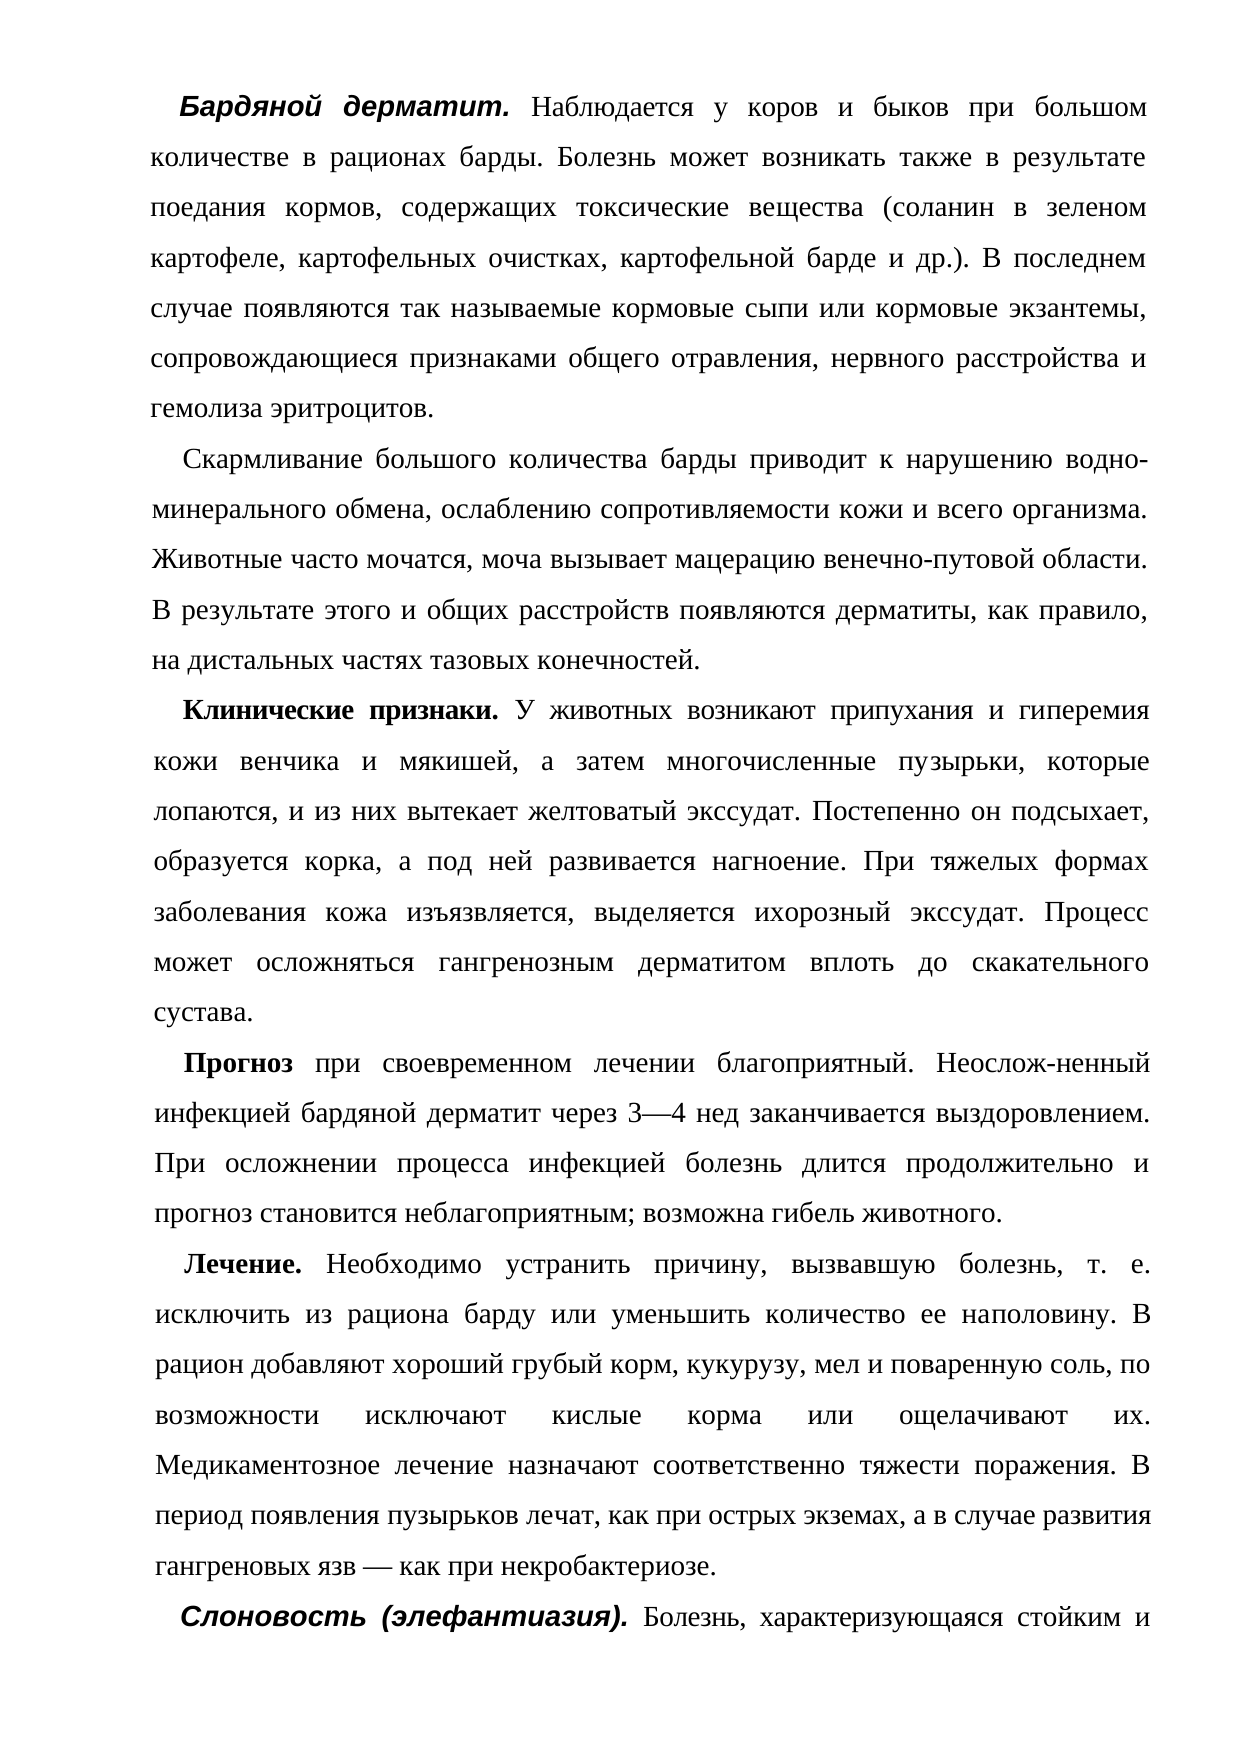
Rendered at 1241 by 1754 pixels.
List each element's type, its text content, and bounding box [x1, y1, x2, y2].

text Бардяной дерматит. Наблюдается у коров и быков при большом количестве в рационах барды. Болезнь может возникать также в результате поедания кормов, содержащих токсические вещества (соланин в зеленом картофеле, картофельных очистках, картофельной барде и др.). В последнем случае появляются так называемые кормовые сыпи или кормовые экзантемы, сопровождающиеся признаками общего отравления, нервного расстройства и гемолиза эритроцитов. [150, 89, 1147, 424]
text Клинические признаки. У животных возникают припухания и гиперемия кожи венчика и мякишей, а затем многочисленные пузырьки, которые лопаются, и из них вытекает желтоватый экссудат. Постепенно он подсыхает, образуется корка, а под ней развивается нагноение. При тяжелых формах заболевания кожа изъязвляется, выделяется ихорозный экссудат. Процесс может осложняться гангренозным дерматитом вплоть до скакательного сустава. [153, 692, 1149, 1028]
text Прогноз при своевременном лечении благоприятный. Неослож-ненный инфекцией бардяной дерматит через 3—4 нед заканчивается выздоровлением. При осложнении процесса инфекцией болезнь длится продолжительно и прогноз становится неблагоприятным; возможна гибель животного. [154, 1045, 1151, 1229]
text Лечение. Необходимо устранить причину, вызвавшую болезнь, т. е. исключить из рациона барду или уменьшить количество ее наполовину. В рацион добавляют хороший грубый корм, кукурузу, мел и поваренную соль, по возможности исключают кислые корма или ощелачивают их. Медикаментозное лечение назначают соответственно тяжести поражения. В период появления пузырьков лечат, как при острых экземах, а в случае развития гангреновых язв — как при некробактериозе. [155, 1246, 1152, 1581]
text Скармливание большого количества барды приводит к нарушению водно-минерального обмена, ослаблению сопротивляемости кожи и всего организма. Животные часто мочатся, моча вызывает мацерацию венечно-путовой области. В результате этого и общих расстройств появляются дерматиты, как правило, на дистальных частях тазовых конечностей. [152, 441, 1148, 676]
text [150, 1599, 1151, 1632]
